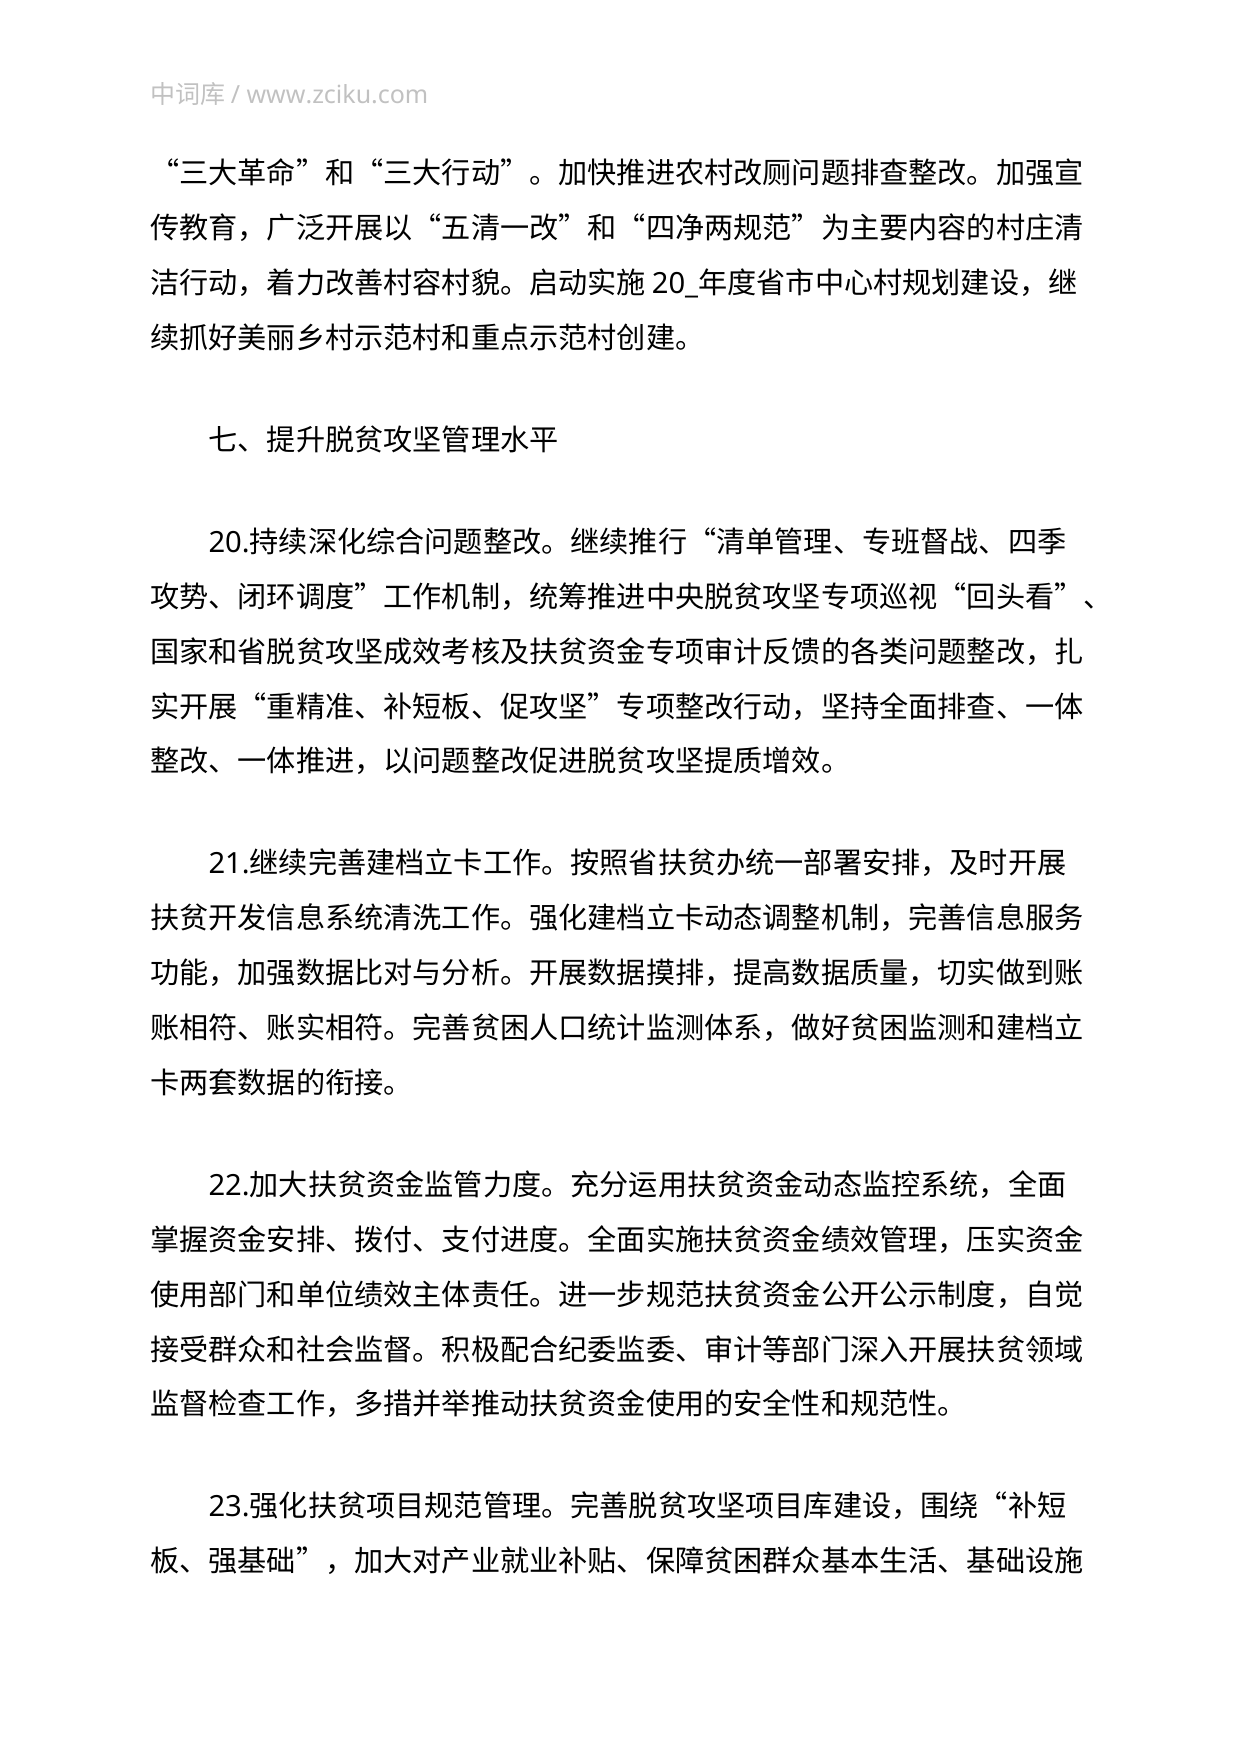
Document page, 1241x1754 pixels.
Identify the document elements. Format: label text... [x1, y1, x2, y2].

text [150, 150, 1090, 357]
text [150, 1483, 1090, 1580]
text 七、提升脱贫攻坚管理水平 [150, 417, 1090, 459]
text 22.加大扶贫资金监管力度。充分运用扶贫资金动态监控系统，全面掌握资金安排、拨付、支付进度。全面实施扶贫资金绩效管理，压实资金使用部门和单位绩效主体责任。进一步规范扶贫资金公开公示制度，自觉接受群众和社会监督。积极配合纪委监委、审计等部门深入开展扶贫领域监督检查工作，多措并举推动扶贫资金使用的安全性和规范性。 [150, 1161, 1090, 1423]
text 21.继续完善建档立卡工作。按照省扶贫办统一部署安排，及时开展扶贫开发信息系统清洗工作。强化建档立卡动态调整机制，完善信息服务功能，加强数据比对与分析。开展数据摸排，提高数据质量，切实做到账账相符、账实相符。完善贫困人口统计监测体系，做好贫困监测和建档立卡两套数据的衔接。 [150, 840, 1090, 1102]
text 20.持续深化综合问题整改。继续推行“清单管理、专班督战、四季攻势、闭环调度”工作机制，统筹推进中央脱贫攻坚专项巡视“回头看”、国家和省脱贫攻坚成效考核及扶贫资金专项审计反馈的各类问题整改，扎实开展“重精准、补短板、促攻坚”专项整改行动，坚持全面排查、一体整改、一体推进，以问题整改促进脱贫攻坚提质增效。 [150, 518, 1090, 780]
